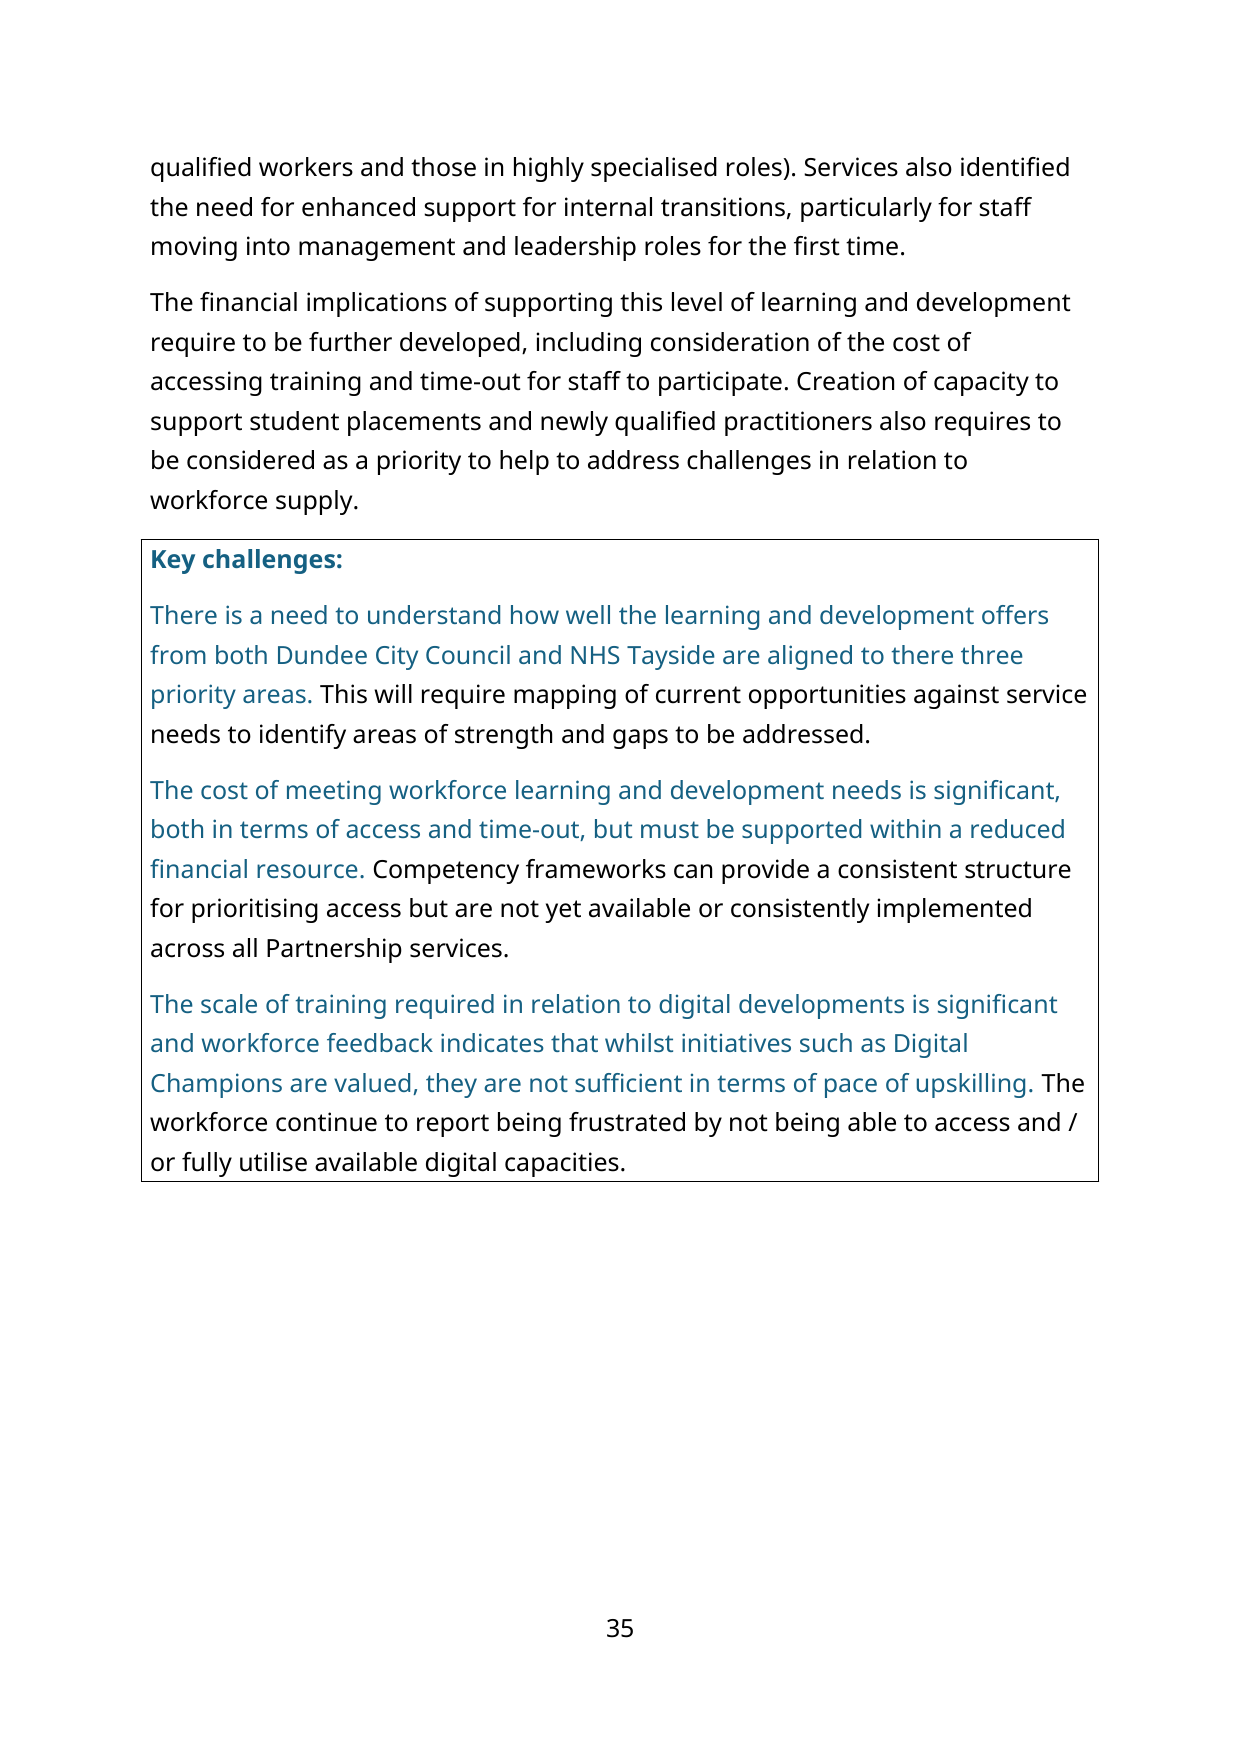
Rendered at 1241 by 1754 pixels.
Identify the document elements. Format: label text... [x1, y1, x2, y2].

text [150, 150, 1090, 263]
text The financial implications of supporting this level of learning and development require to be further developed, including consideration of the cost of accessing training and time-out for staff to participate. Creation of capacity to support student placements and newly qualified practitioners also requires to be considered as a priority to help to address challenges in relation to workforce supply. [150, 285, 1090, 517]
text There is a need to understand how well the learning and development offers from both Dundee City Council and NHS Tayside are aligned to there three priority areas. This will require mapping of current opportunities against service needs to identify areas of strength and gaps to be addressed. [142, 595, 1098, 750]
text The scale of training required in relation to digital developments is significant and workforce feedback indicates that whilst initiatives such as Digital Champions are valued, they are not sufficient in terms of pace of upskilling. The workforce continue to report being frustrated by not being able to access and / or fully utilise available digital capacities. [142, 983, 1098, 1181]
text The cost of meeting workforce learning and development needs is significant, both in terms of access and time-out, but must be supported within a reduced financial resource. Competency frameworks can provide a consistent structure for prioritising access but are not yet available or consistently implemented across all Partnership services. [142, 769, 1098, 964]
text Key challenges: [142, 540, 1098, 576]
